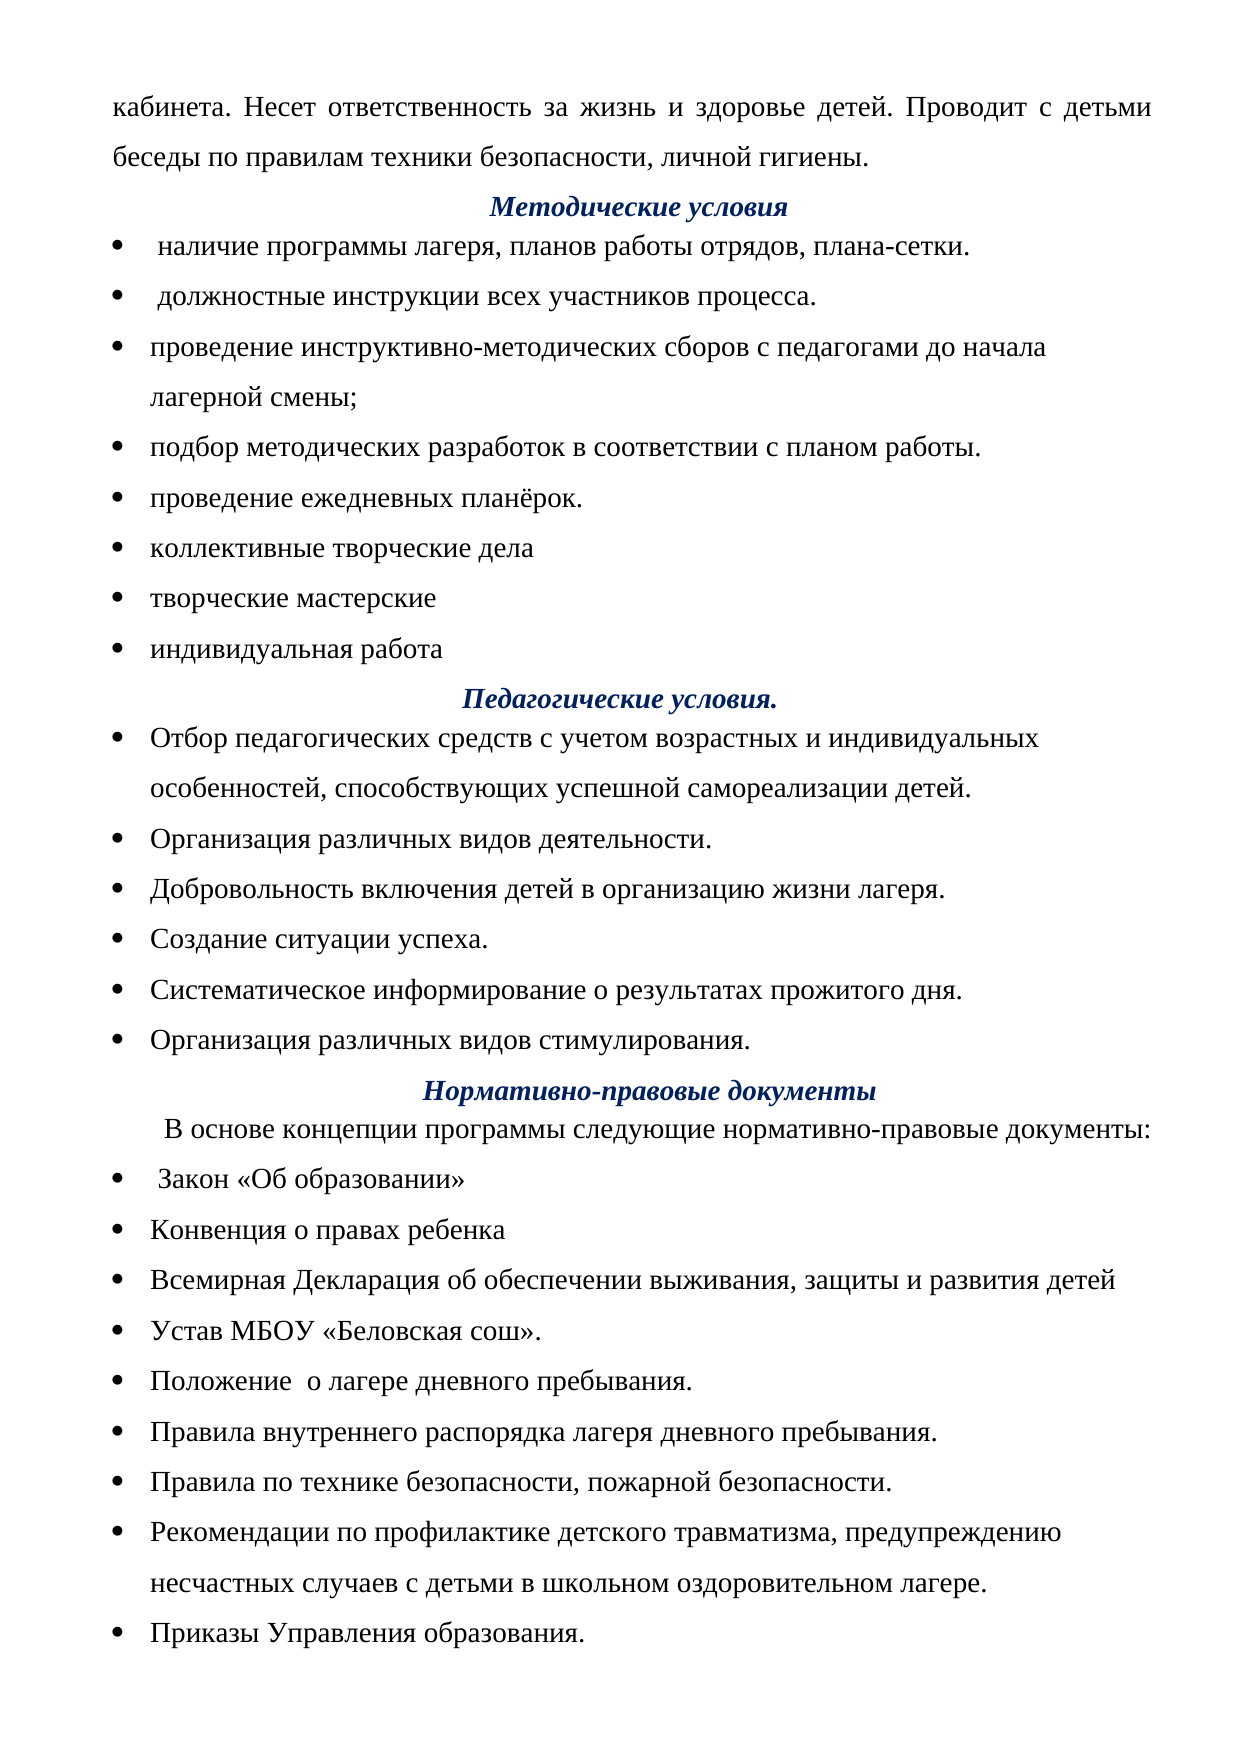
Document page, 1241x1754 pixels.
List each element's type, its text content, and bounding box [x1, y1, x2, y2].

list подбор методических разработок в соответствии с планом работы. [112, 429, 1153, 463]
list индивидуальная работа [112, 631, 1153, 665]
list Организация различных видов деятельности. [112, 821, 1153, 854]
list Создание ситуации успеха. [112, 922, 1153, 955]
list Положение о лагере дневного пребывания. [112, 1363, 1153, 1397]
list творческие мастерские [112, 581, 1153, 614]
list Всемирная Декларация об обеспечении выживания, защиты и развития детей [112, 1262, 1153, 1296]
list Приказы Управления образования. [112, 1615, 1153, 1649]
list Закон «Об образовании» [112, 1162, 1153, 1195]
list коллективные творческие дела [112, 530, 1153, 564]
list Отбор педагогических средств с учетом возрастных и индивидуальных особенностей, способствующих успешной самореализации детей. [112, 720, 1153, 804]
list проведение ежедневных планёрок. [112, 480, 1153, 513]
list Правила по технике безопасности, пожарной безопасности. [112, 1464, 1153, 1498]
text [112, 89, 1153, 172]
list Правила внутреннего распорядка лагеря дневного пребывания. [112, 1414, 1153, 1447]
list Организация различных видов стимулирования. [112, 1022, 1153, 1056]
text Методические условия [112, 189, 1165, 223]
text В основе концепции программы следующие нормативно-правовые документы: [112, 1111, 1153, 1145]
list Устав МБОУ «Беловская сош». [112, 1313, 1153, 1347]
text Нормативно-правовые документы [75, 1073, 1165, 1106]
list Рекомендации по профилактике детского травматизма, предупреждению несчастных случаев с детьми в школьном оздоровительном лагере. [112, 1514, 1153, 1598]
list должностные инструкции всех участников процесса. [112, 278, 1153, 312]
list проведение инструктивно-методических сборов с педагогами до начала лагерной смены; [112, 329, 1153, 413]
list Систематическое информирование о результатах прожитого дня. [112, 972, 1153, 1006]
list Конвенция о правах ребенка [112, 1212, 1153, 1246]
text Педагогические условия. [75, 681, 1165, 715]
list наличие программы лагеря, планов работы отрядов, плана-сетки. [112, 228, 1153, 261]
list Добровольность включения детей в организацию жизни лагеря. [112, 871, 1153, 905]
